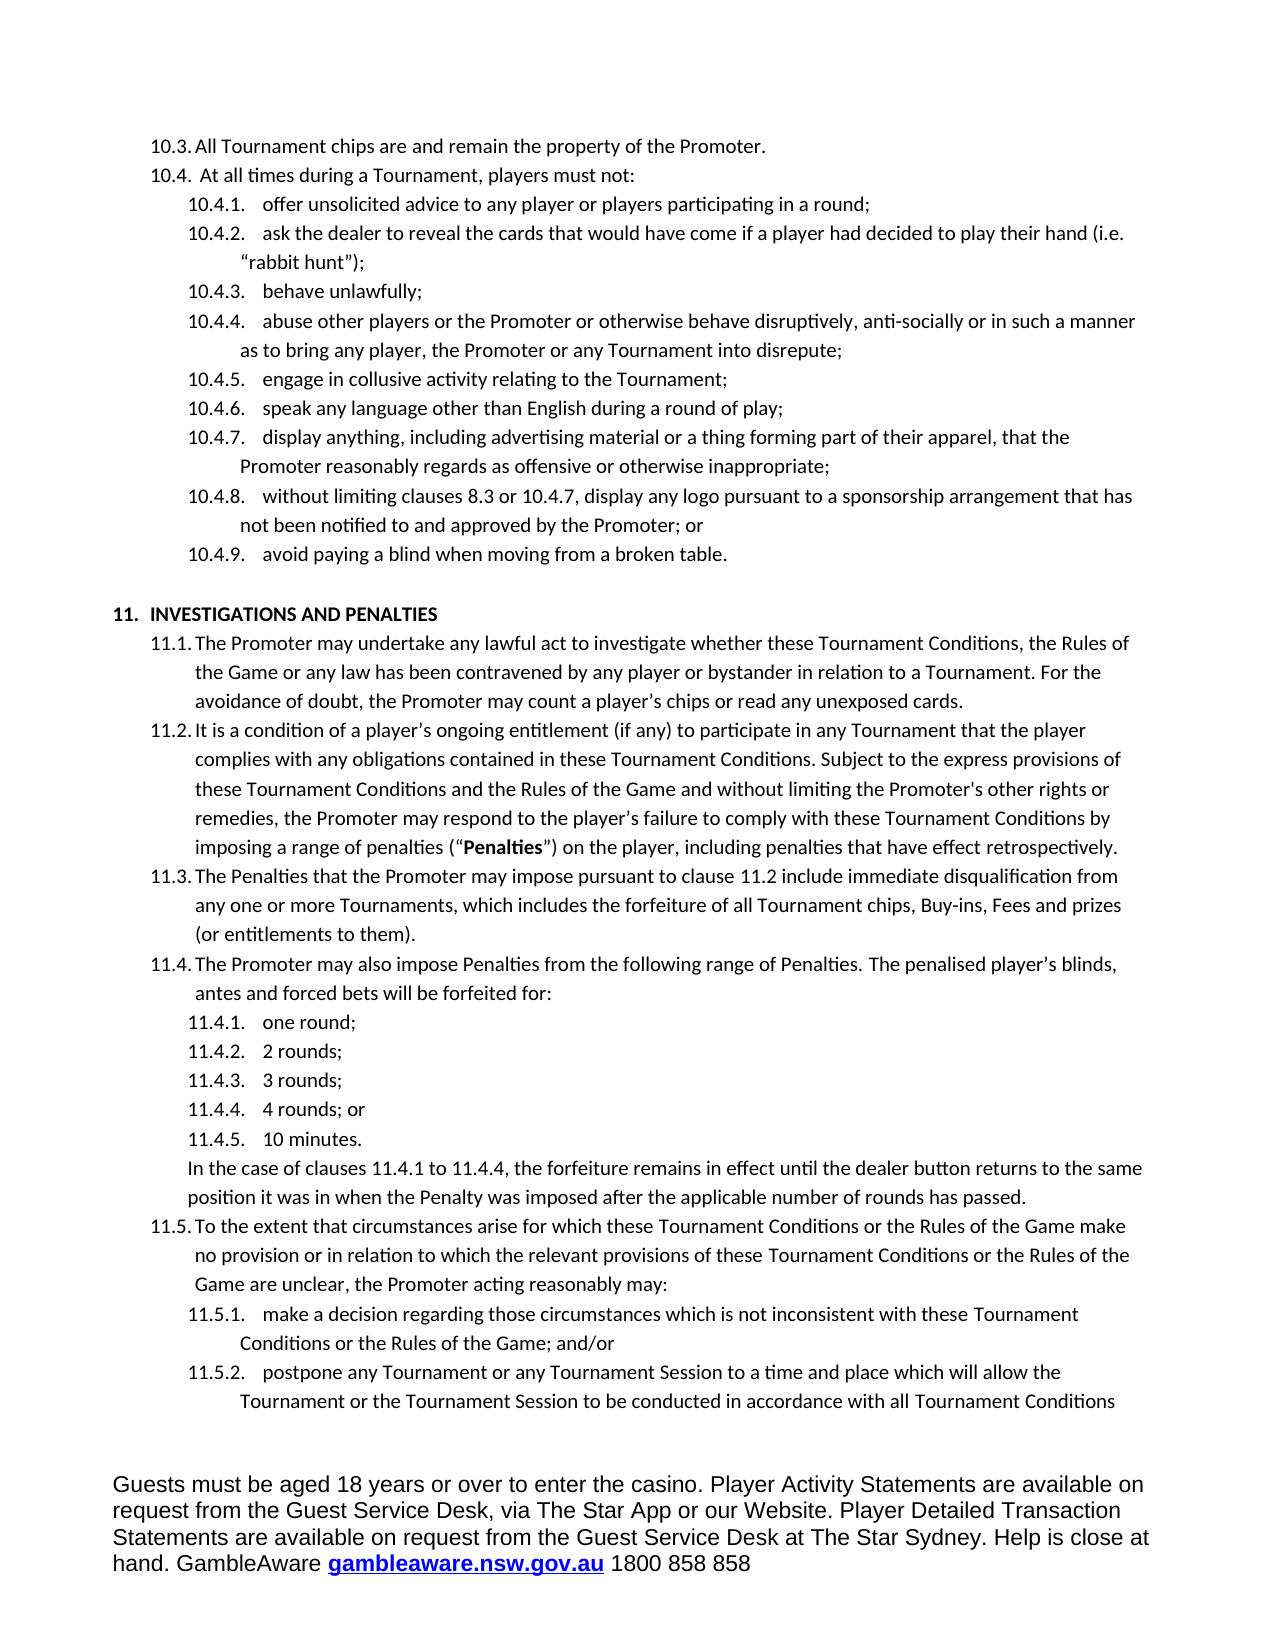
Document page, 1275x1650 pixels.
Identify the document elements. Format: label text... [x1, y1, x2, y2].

list To the extent that circumstances arise for which these Tournament Conditions or the Rules of the Game make no provision or in relation to which the relevant provisions of these Tournament Conditions or the Rules of the Game are unclear, the Promoter acting reasonably may: [150, 1213, 1144, 1297]
list 2 rounds; [187, 1038, 1162, 1064]
list engage in collusive activity relating to the Tournament; [187, 366, 1144, 392]
list speak any language other than English during a round of play; [187, 395, 1144, 421]
list offer unsolicited advice to any player or players participating in a round; [187, 191, 1144, 217]
list At all times during a Tournament, players must not: [150, 162, 1144, 187]
list without limiting clauses 8.3 or 10.4.7, display any logo pursuant to a sponsorship arrangement that has not been notified to and approved by the Promoter; or [187, 483, 1144, 537]
list 10 minutes. [187, 1126, 1162, 1151]
list one round; [187, 1009, 1162, 1034]
list 3 rounds; [187, 1067, 1162, 1093]
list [187, 1359, 1144, 1414]
list INVESTIGATIONS AND PENALTIES [112, 601, 1144, 626]
list 4 rounds; or [187, 1097, 1162, 1122]
text In the case of clauses 11.4.1 to 11.4.4, the forfeiture remains in effect until the dealer button returns to the same position it was in when the Penalty was imposed after the applicable number of rounds has passed. [187, 1155, 1162, 1209]
list ask the dealer to reveal the cards that would have come if a player had decided to play their hand (i.e. “rabbit hunt”); [187, 220, 1144, 275]
list The Promoter may also impose Penalties from the following range of Penalties. The penalised player’s blinds, antes and forced bets will be forfeited for: [150, 951, 1144, 1005]
list abuse other players or the Promoter or otherwise behave disruptively, anti-socially or in such a manner as to bring any player, the Promoter or any Tournament into disrepute; [187, 308, 1144, 362]
list display anything, including advertising material or a thing forming part of their apparel, that the Promoter reasonably regards as offensive or otherwise inappropriate; [187, 424, 1144, 479]
list make a decision regarding those circumstances which is not inconsistent with these Tournament Conditions or the Rules of the Game; and/or [187, 1301, 1144, 1355]
list All Tournament chips are and remain the property of the Promoter. [150, 133, 1144, 158]
list behave unlawfully; [187, 279, 1144, 304]
list The Promoter may undertake any lawful act to investigate whether these Tournament Conditions, the Rules of the Game or any law has been contravened by any player or bystander in relation to a Tournament. For the avoidance of doubt, the Promoter may count a player’s chips or read any unexposed cards. [150, 630, 1144, 714]
list avoid paying a blind when moving from a broken table. [187, 541, 1144, 597]
list It is a condition of a player’s ongoing entitlement (if any) to participate in any Tournament that the player complies with any obligations contained in these Tournament Conditions. Subject to the express provisions of these Tournament Conditions and the Rules of the Game and without limiting the Promoter's other rights or remedies, the Promoter may respond to the player’s failure to comply with these Tournament Conditions by imposing a range of penalties (“Penalties”) on the player, including penalties that have effect retrospectively. [150, 717, 1144, 859]
list The Penalties that the Promoter may impose pursuant to clause 11.2 include immediate disqualification from any one or more Tournaments, which includes the forfeiture of all Tournament chips, Buy-ins, Fees and prizes (or entitlements to them). [150, 863, 1144, 947]
